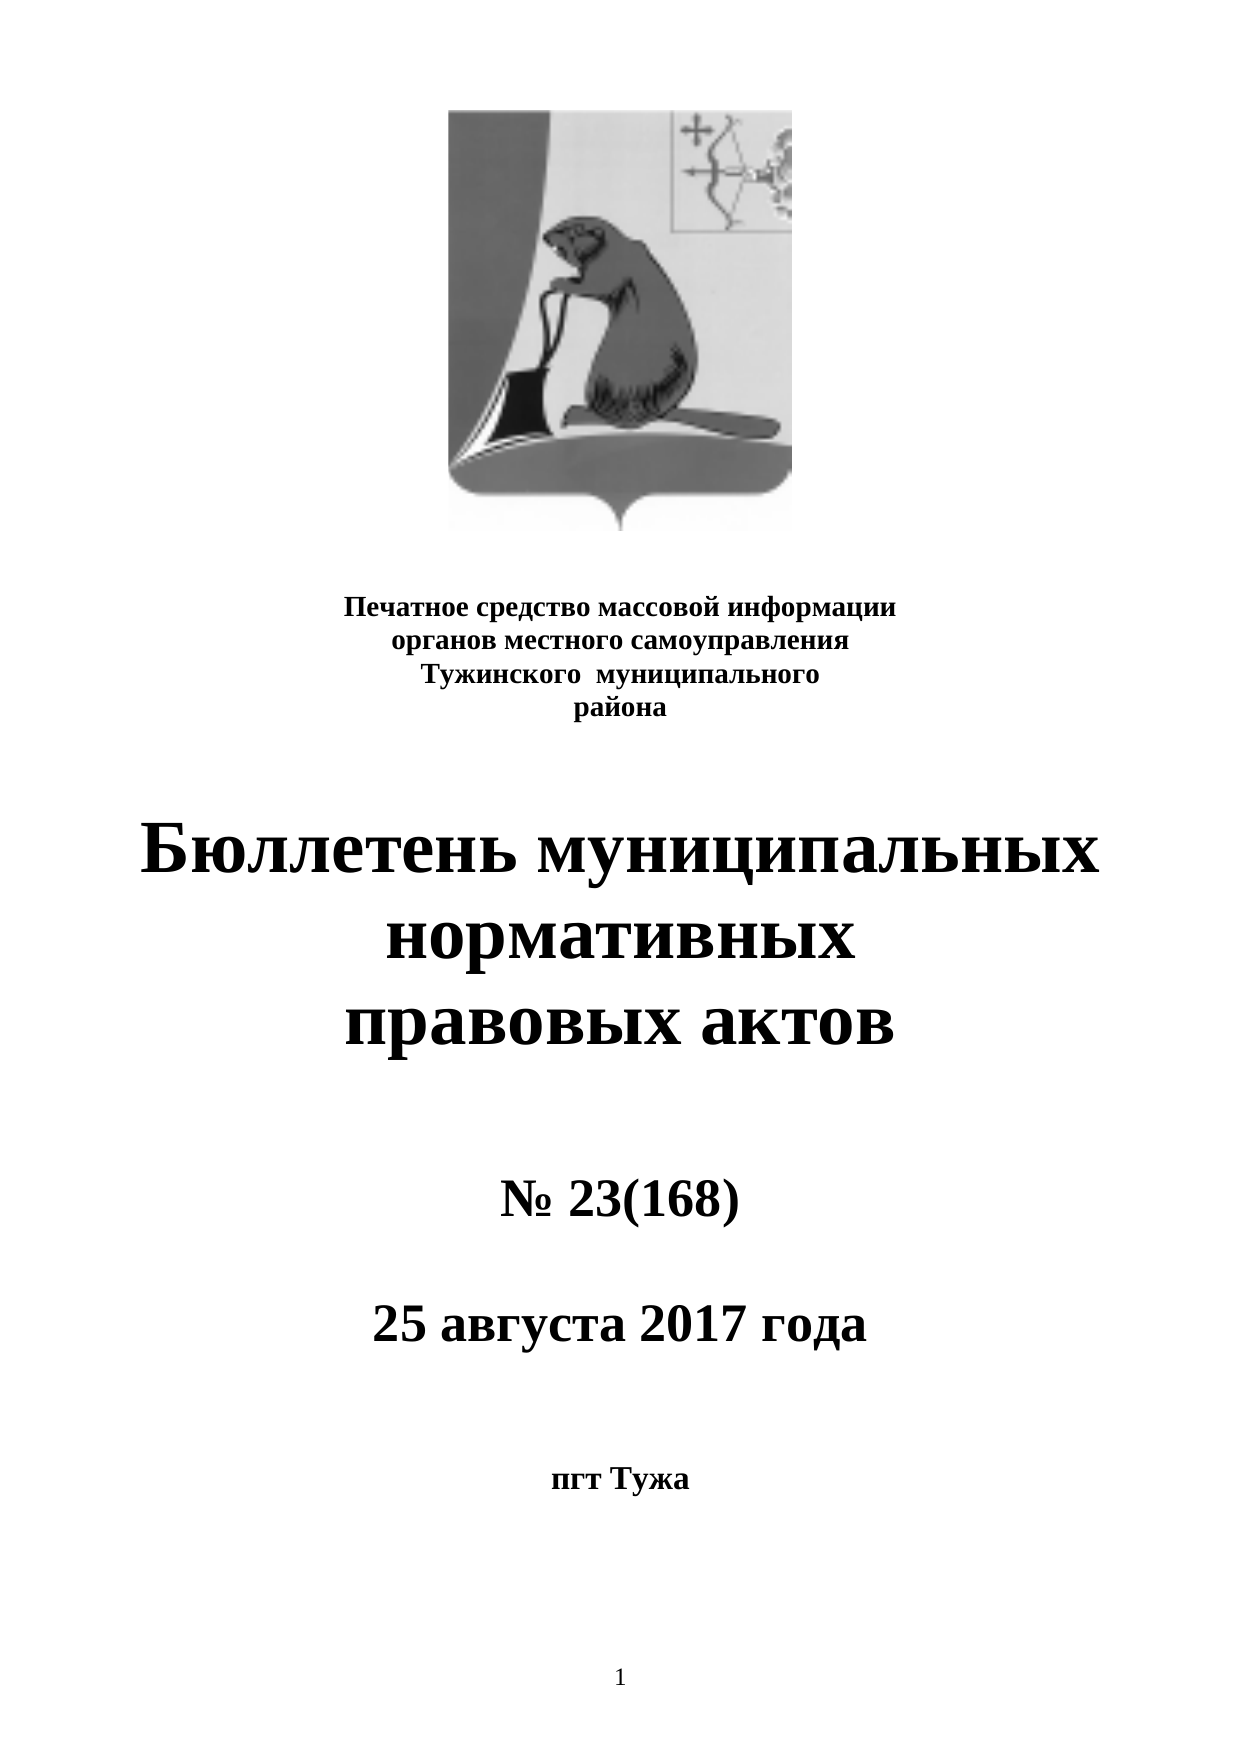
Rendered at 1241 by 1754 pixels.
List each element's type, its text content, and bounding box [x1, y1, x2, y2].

text района [59, 689, 1181, 723]
text органов местного самоуправления [59, 622, 1181, 656]
text Бюллетень муниципальных нормативных [59, 802, 1181, 974]
text Тужинского муниципального [59, 656, 1181, 689]
text Печатное средство массовой информации [59, 589, 1181, 622]
text пгт Тужа [59, 1458, 1181, 1497]
text правовых актов [59, 974, 1181, 1061]
text № 23(168) [59, 1166, 1181, 1228]
text 25 августа 2017 года [59, 1291, 1181, 1353]
